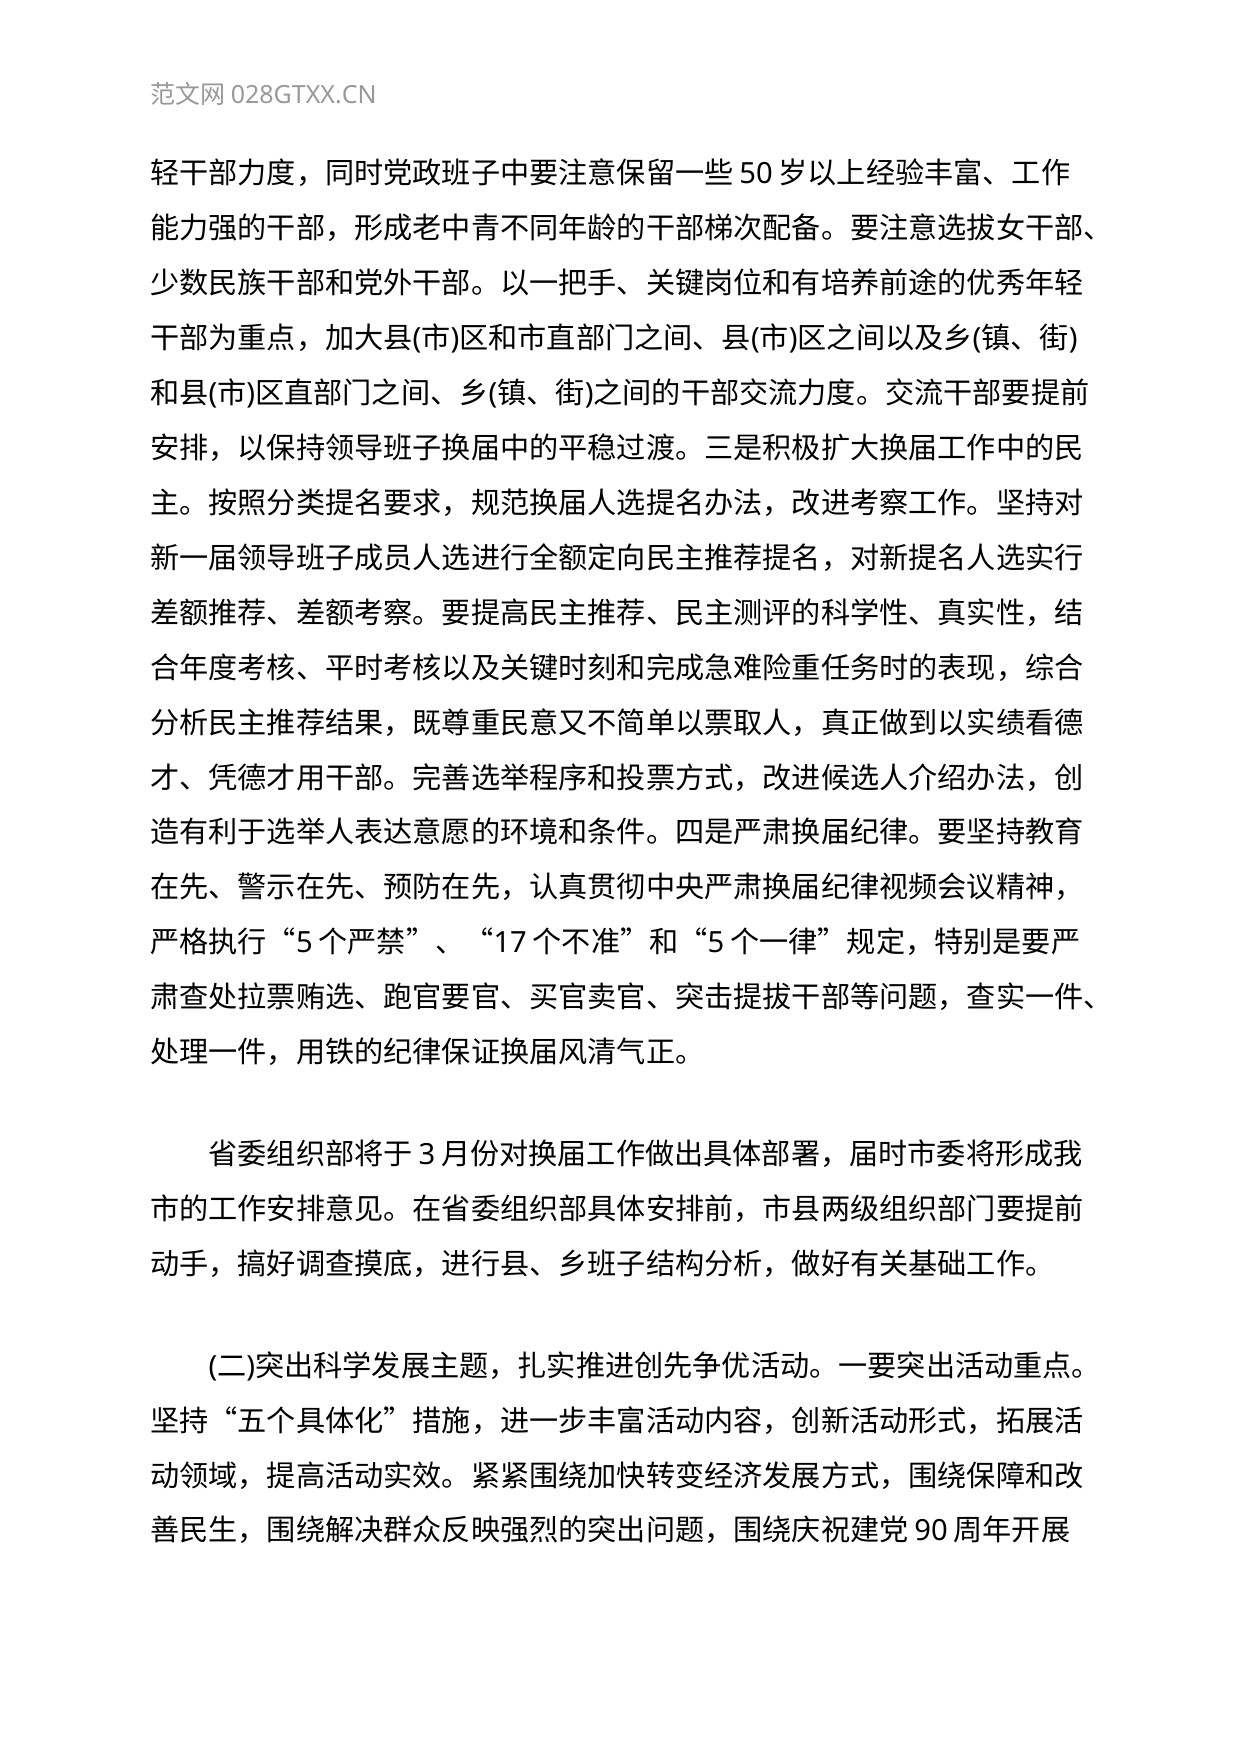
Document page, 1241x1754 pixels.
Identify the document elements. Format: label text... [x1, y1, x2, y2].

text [150, 1342, 1090, 1549]
text 省委组织部将于3月份对换届工作做出具体部署，届时市委将形成我市的工作安排意见。在省委组织部具体安排前，市县两级组织部门要提前动手，搞好调查摸底，进行县、乡班子结构分析，做好有关基础工作。 [150, 1131, 1090, 1283]
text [150, 150, 1090, 1071]
